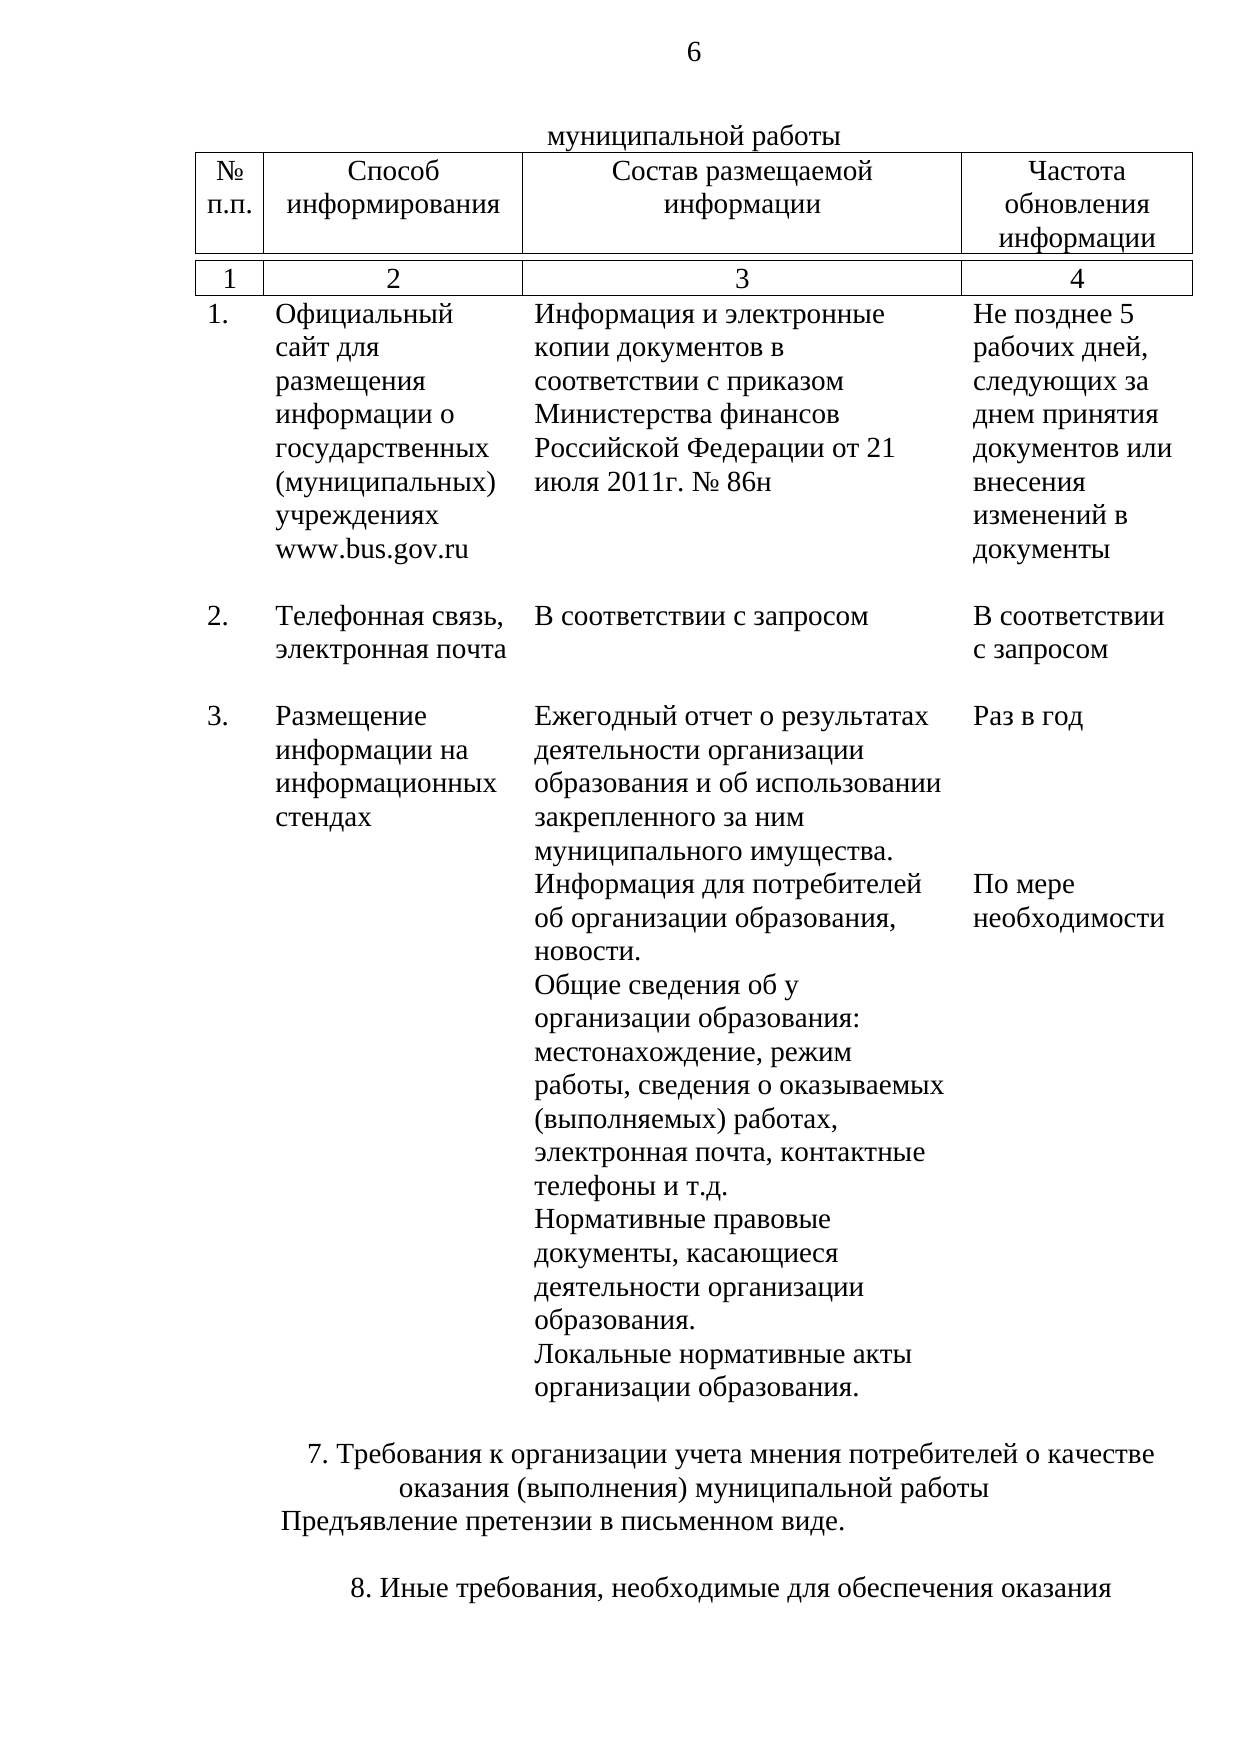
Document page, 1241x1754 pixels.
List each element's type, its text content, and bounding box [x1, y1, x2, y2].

table_cell Информация и электронные копии документов в соответствии с приказом Министерства финансов Российской Федерации от 21 июля 2011г. № 86н [523, 296, 962, 598]
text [207, 1571, 1181, 1604]
table_cell В соответствии с запросом [962, 598, 1192, 698]
table_cell Ежегодный отчет о результатах деятельности организации образования и об использовании закрепленного за ним муниципального имущества. Информация для потребителей об организации образования, новости. Общие сведения об у организации образования: местонахождение, режим работы, сведения о оказываемых (выполняемых) работах, электронная почта, контактные телефоны и т.д. Нормативные правовые документы, касающиеся деятельности организации образования. Локальные нормативные акты организации образования. [523, 699, 962, 1403]
table_cell Телефонная связь, электронная почта [264, 598, 523, 698]
table_header № п.п. [196, 153, 263, 253]
table_cell 1. [196, 296, 264, 598]
table_header 1 [196, 261, 263, 295]
table_header Состав размещаемой информации [523, 153, 961, 253]
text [207, 118, 1181, 152]
table_header 3 [523, 261, 961, 295]
table_header Частота обновления информации [962, 153, 1192, 253]
table_cell Размещение информации на информационных стендах [264, 699, 523, 1403]
text 7. Требования к организации учета мнения потребителей о качестве оказания (выполнения) муниципальной работы [207, 1436, 1181, 1503]
table_cell 3. [196, 699, 264, 1403]
table_header Способ информирования [264, 153, 522, 253]
table_cell 2. [196, 598, 264, 698]
text Предъявление претензии в письменном виде. [207, 1503, 1181, 1537]
table_cell Раз в год По мере необходимости [962, 699, 1192, 1403]
table_cell Не позднее 5 рабочих дней, следующих за днем принятия документов или внесения изменений в документы [962, 296, 1192, 598]
table_cell Официальный сайт для размещения информации о государственных (муниципальных) учреждениях www.bus.gov.ru [264, 296, 523, 598]
table_cell В соответствии с запросом [523, 598, 962, 698]
table_header 4 [962, 261, 1192, 295]
table_header 2 [264, 261, 522, 295]
